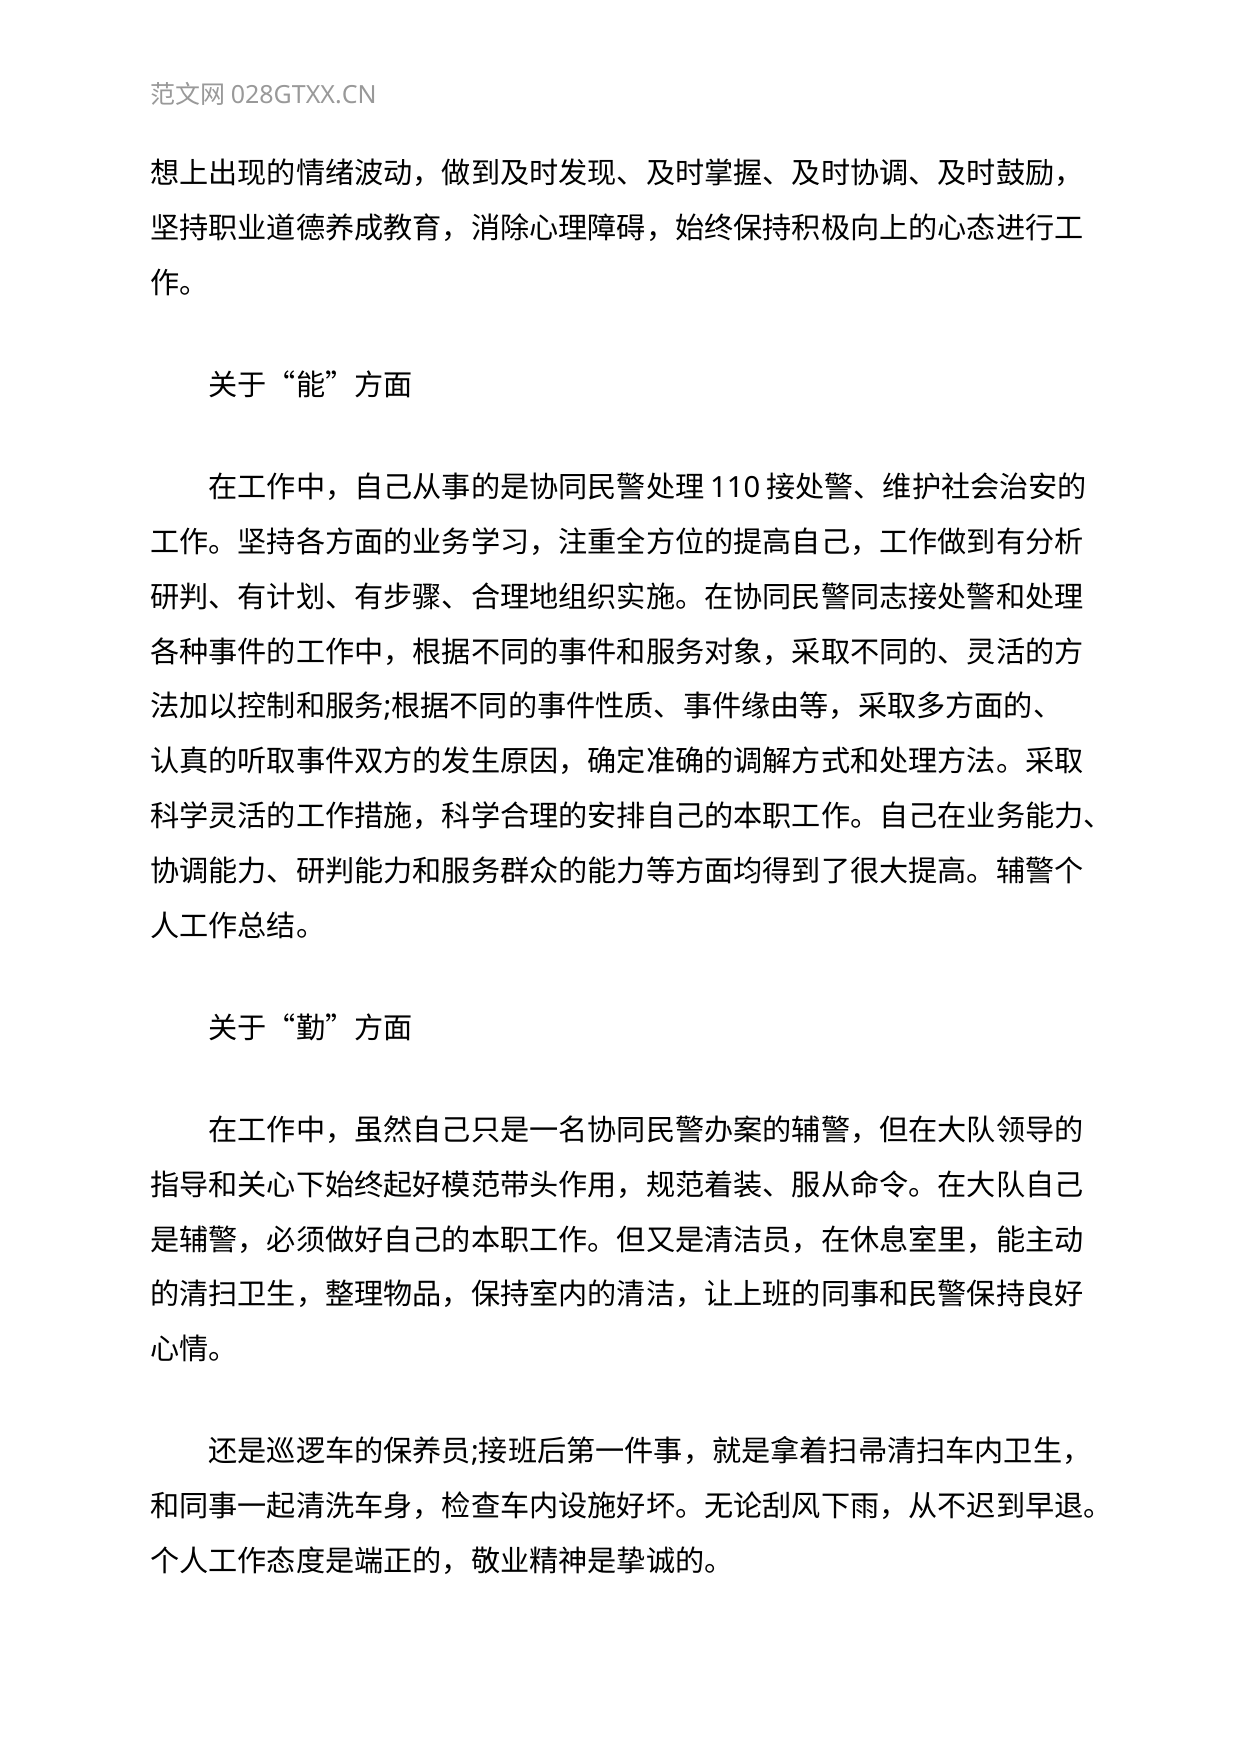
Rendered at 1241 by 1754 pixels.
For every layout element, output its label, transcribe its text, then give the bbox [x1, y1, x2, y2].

text 在工作中，虽然自己只是一名协同民警办案的辅警，但在大队领导的指导和关心下始终起好模范带头作用，规范着装、服从命令。在大队自己是辅警，必须做好自己的本职工作。但又是清洁员，在休息室里，能主动的清扫卫生，整理物品，保持室内的清洁，让上班的同事和民警保持良好心情。 [150, 1106, 1090, 1368]
text 关于“勤”方面 [150, 1004, 1090, 1047]
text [150, 150, 1090, 302]
text 在工作中，自己从事的是协同民警处理110接处警、维护社会治安的工作。坚持各方面的业务学习，注重全方位的提高自己，工作做到有分析研判、有计划、有步骤、合理地组织实施。在协同民警同志接处警和处理各种事件的工作中，根据不同的事件和服务对象，采取不同的、灵活的方法加以控制和服务;根据不同的事件性质、事件缘由等，采取多方面的、认真的听取事件双方的发生原因，确定准确的调解方式和处理方法。采取科学灵活的工作措施，科学合理的安排自己的本职工作。自己在业务能力、协调能力、研判能力和服务群众的能力等方面均得到了很大提高。辅警个人工作总结。 [150, 463, 1090, 945]
text 还是巡逻车的保养员;接班后第一件事，就是拿着扫帚清扫车内卫生，和同事一起清洗车身，检查车内设施好坏。无论刮风下雨，从不迟到早退。个人工作态度是端正的，敬业精神是挚诚的。 [150, 1428, 1090, 1580]
text 关于“能”方面 [150, 362, 1090, 404]
